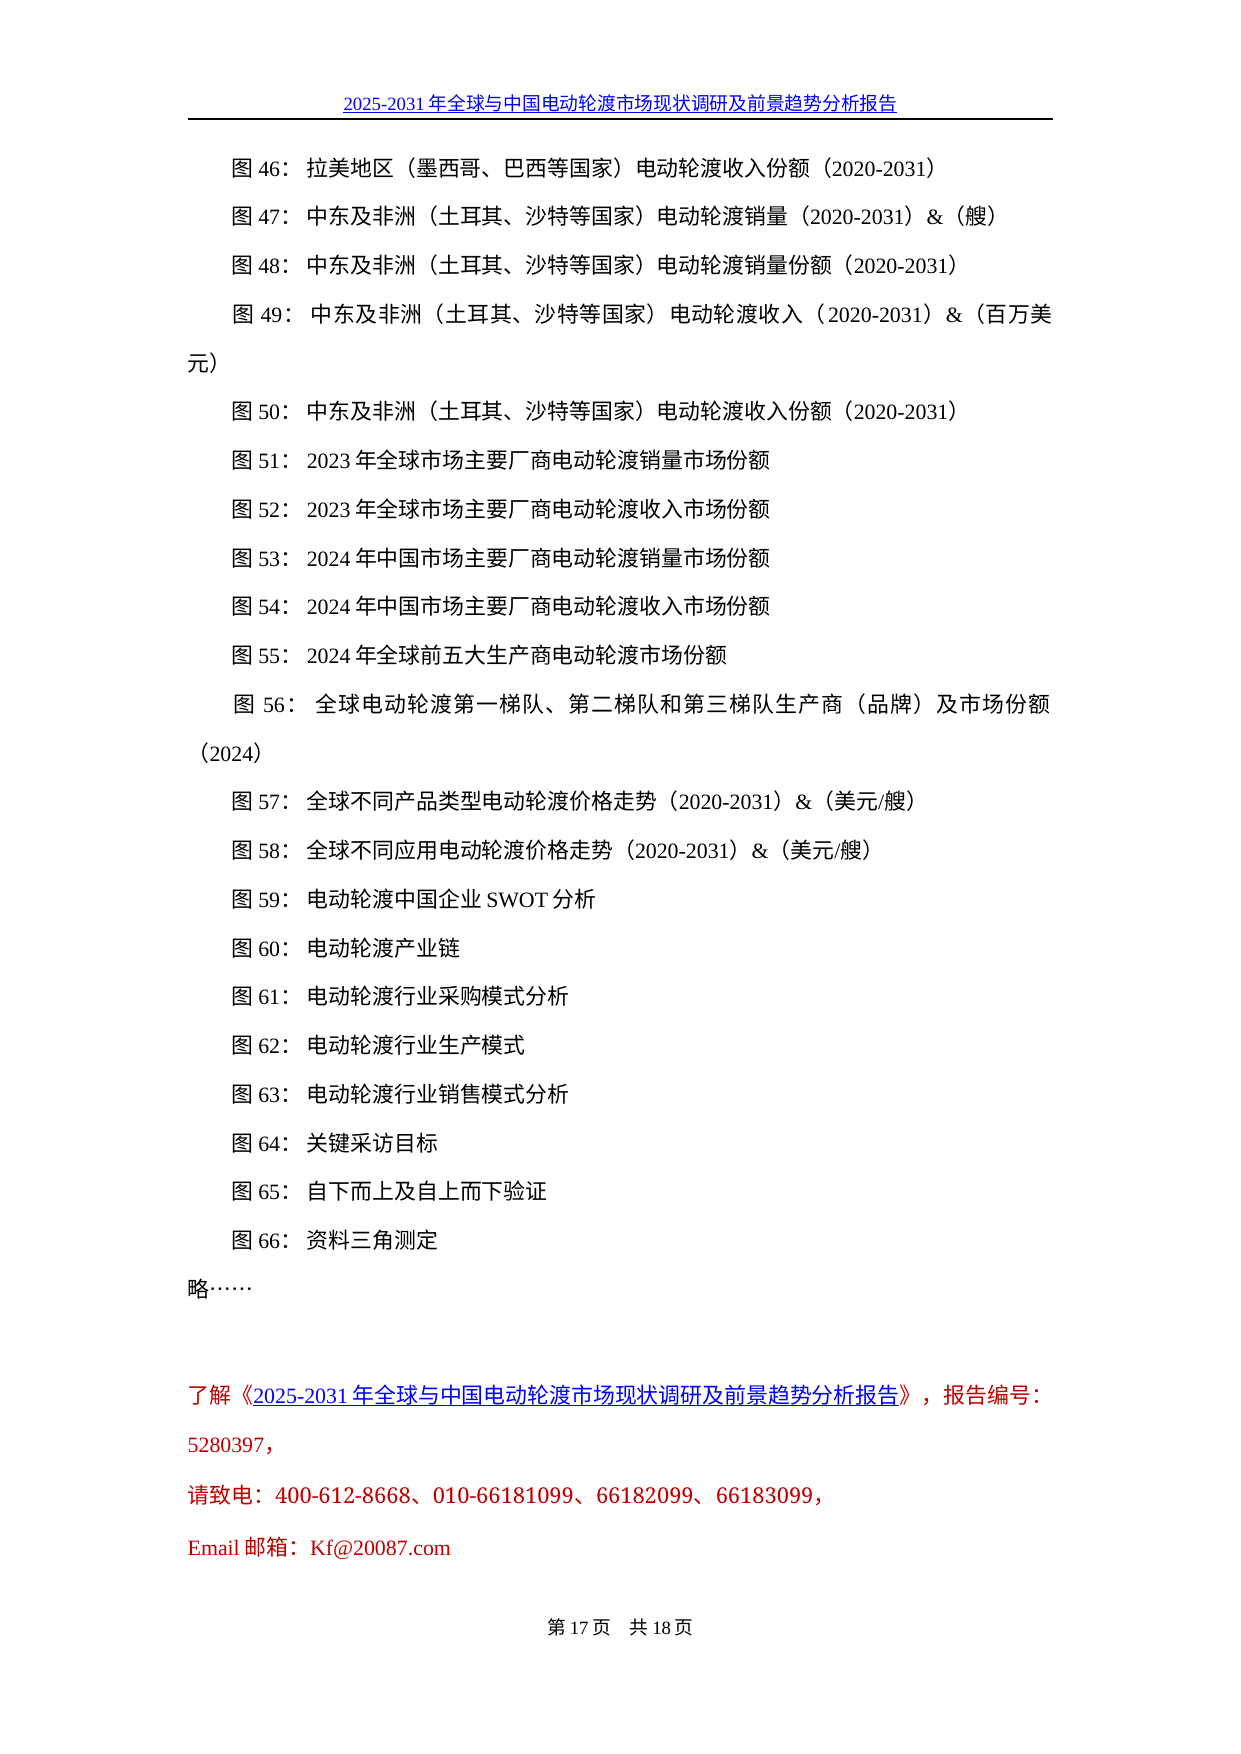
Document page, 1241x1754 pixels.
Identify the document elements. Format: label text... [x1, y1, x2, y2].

text 请致电：400-612-8668、010-66181099、66182099、66183099， [187, 1478, 1053, 1511]
text 了解《2025-2031年全球与中国电动轮渡市场现状调研及前景趋势分析报告》，报告编号：5280397， [187, 1378, 1053, 1459]
text Email邮箱：Kf@20087.com [187, 1530, 1053, 1562]
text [187, 150, 1053, 1304]
